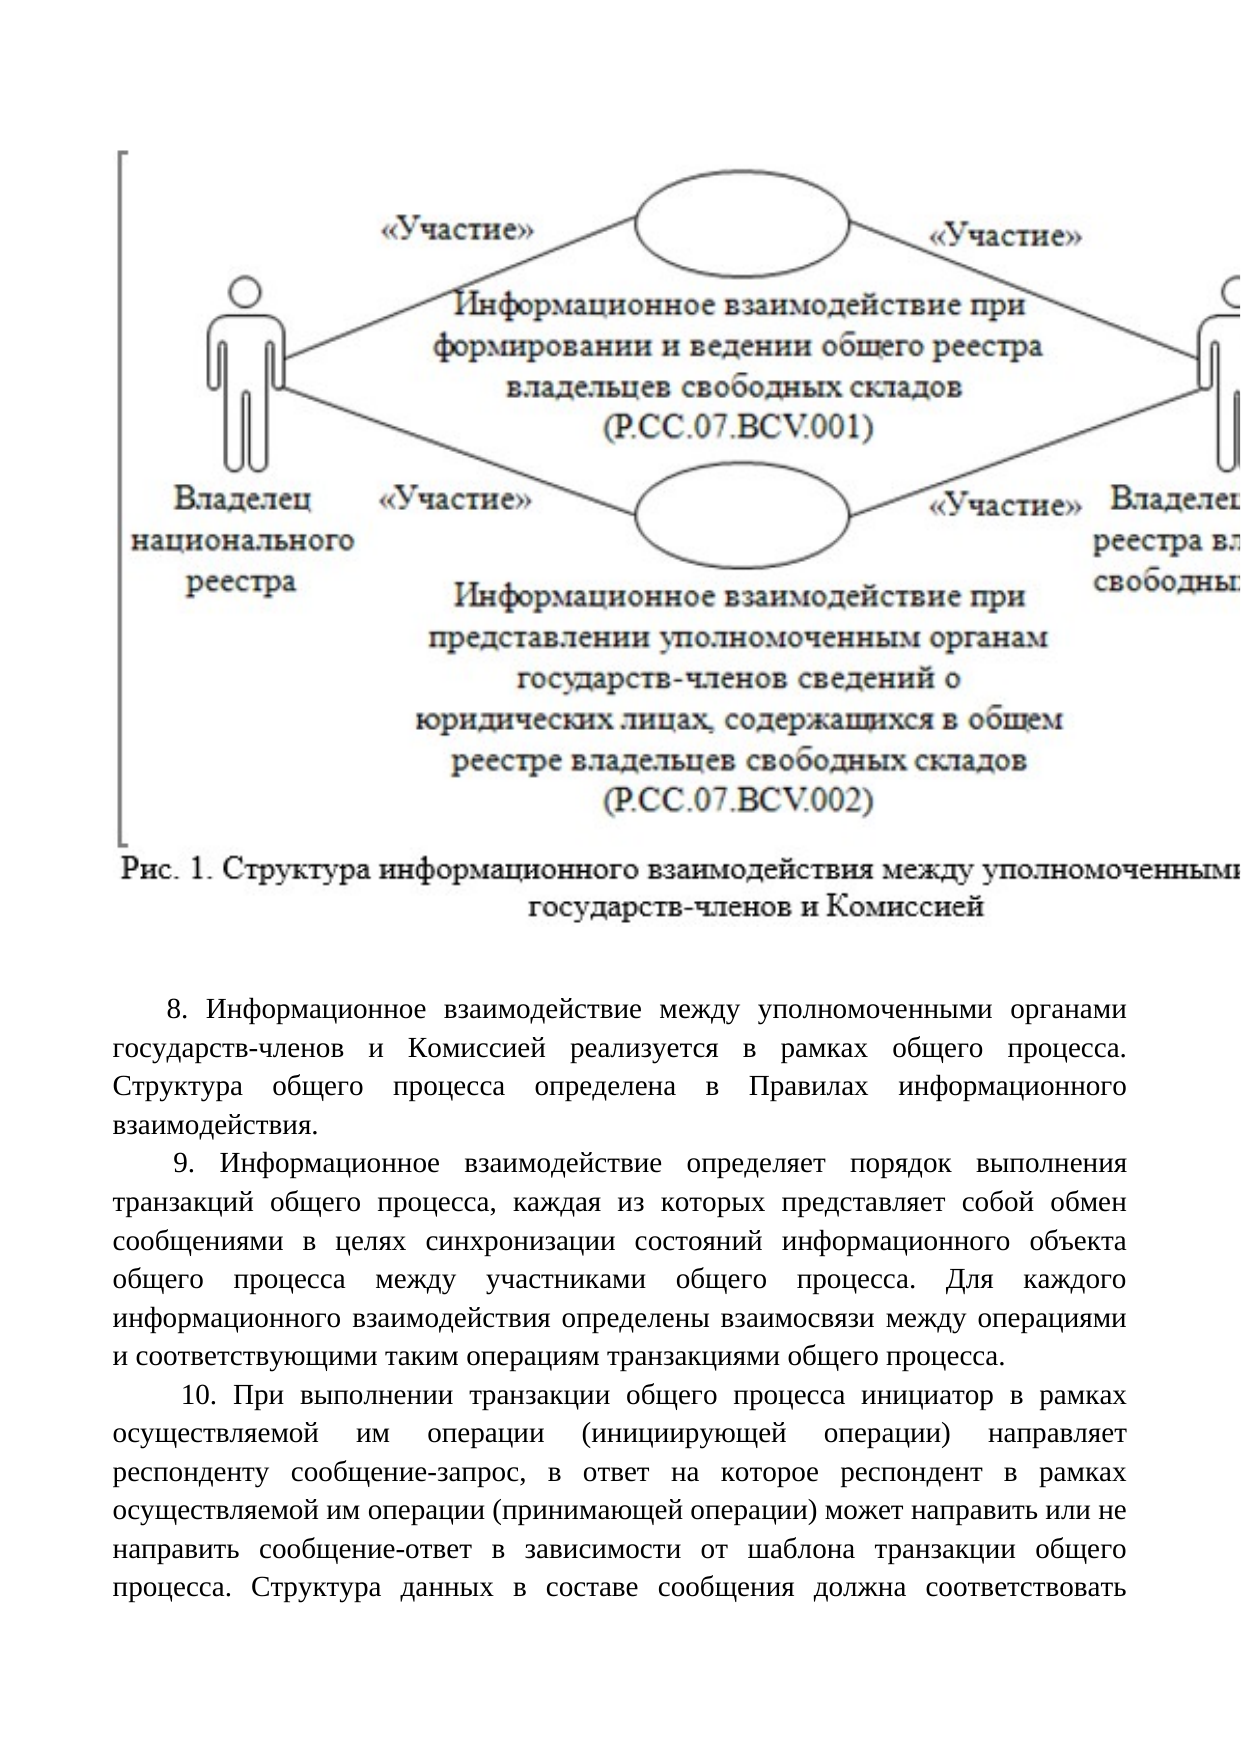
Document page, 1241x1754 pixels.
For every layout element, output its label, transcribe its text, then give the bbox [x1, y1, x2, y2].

text 9. Информационное взаимодействие определяет порядок выполнения транзакций общего процесса, каждая из которых представляет собой обмен сообщениями в целях синхронизации состояний информационного объекта общего процесса между участниками общего процесса. Для каждого информационного взаимодействия определены взаимосвязи между операциями и соответствующими таким операциям транзакциями общего процесса. [112, 1146, 1128, 1372]
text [112, 1377, 1128, 1603]
picture [112, 150, 1241, 927]
text 8. Информационное взаимодействие между уполномоченными органами государств-членов и Комиссией реализуется в рамках общего процесса. Структура общего процесса определена в Правилах информационного взаимодействия. [112, 991, 1128, 1141]
